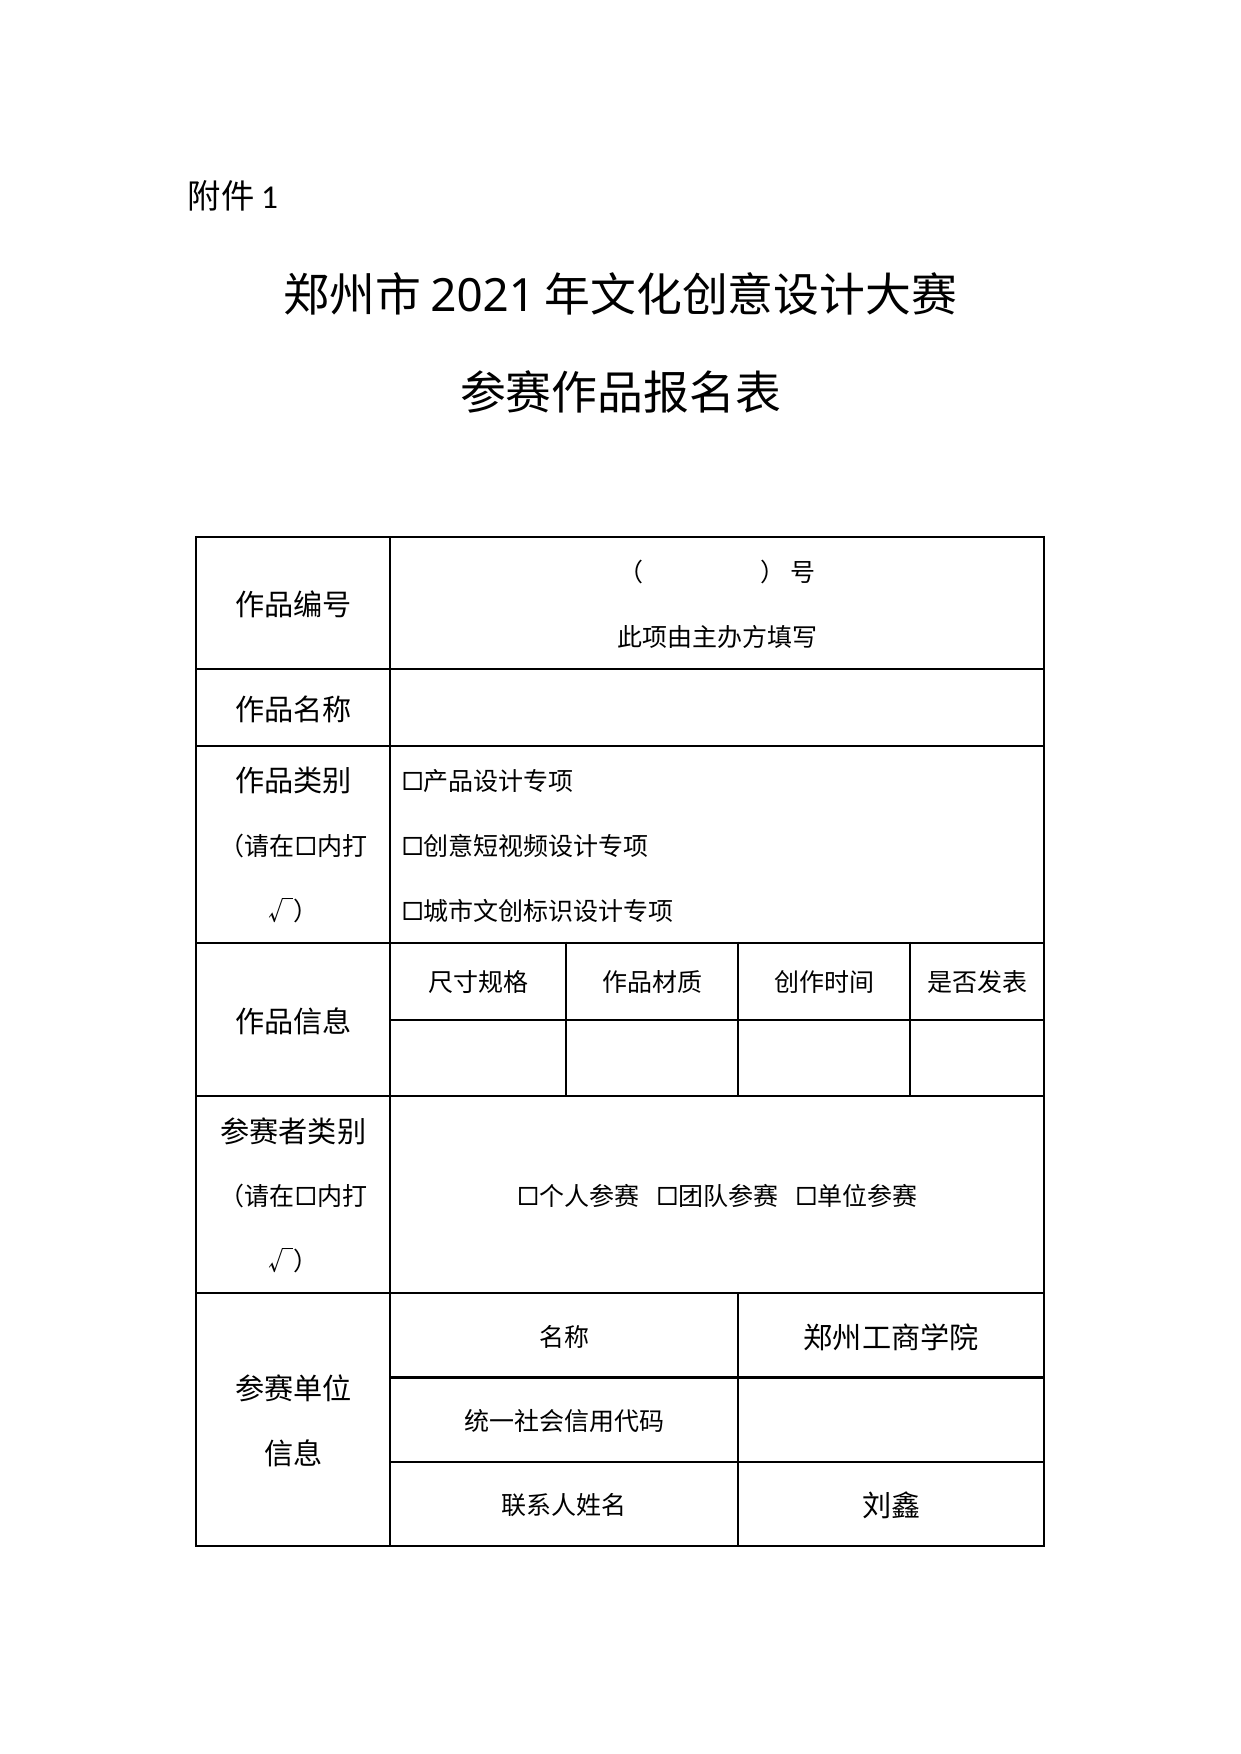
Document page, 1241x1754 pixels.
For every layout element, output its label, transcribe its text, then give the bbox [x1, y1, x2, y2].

table_cell 名称 [391, 1294, 737, 1376]
table_cell 郑州工商学院 [739, 1294, 1043, 1376]
table_cell 个人参赛 团队参赛 单位参赛 [391, 1097, 1043, 1292]
table_cell 刘鑫 [739, 1463, 1043, 1545]
table_cell 联系人姓名 [391, 1463, 737, 1545]
text 郑州市2021年文化创意设计大赛 参赛作品报名表 [187, 243, 1053, 438]
text 附件1 [187, 162, 1053, 227]
table_cell 产品设计专项 创意短视频设计专项 城市文创标识设计专项 [391, 747, 1043, 942]
table_header 作品编号 [197, 538, 389, 668]
table_cell 是否发表 [911, 944, 1043, 1018]
table_cell 参赛单位 信息 [197, 1294, 389, 1545]
table_cell 统一社会信用代码 [391, 1379, 737, 1461]
table_cell 尺寸规格 [391, 944, 565, 1018]
table_cell 作品材质 [567, 944, 737, 1018]
table_cell 作品信息 [197, 944, 389, 1095]
table_cell 作品名称 [197, 670, 389, 744]
table_cell 创作时间 [739, 944, 909, 1018]
table_cell [567, 1021, 737, 1095]
table_cell 作品类别 （请在内打√） [197, 747, 389, 942]
table_cell 参赛者类别 （请在内打√） [197, 1097, 389, 1292]
table_cell [911, 1021, 1043, 1095]
table_cell [739, 1021, 909, 1095]
table_header （ ） 号 此项由主办方填写 [391, 538, 1043, 668]
table_cell [739, 1379, 1043, 1461]
table_cell [391, 670, 1043, 744]
table_cell [391, 1021, 565, 1095]
